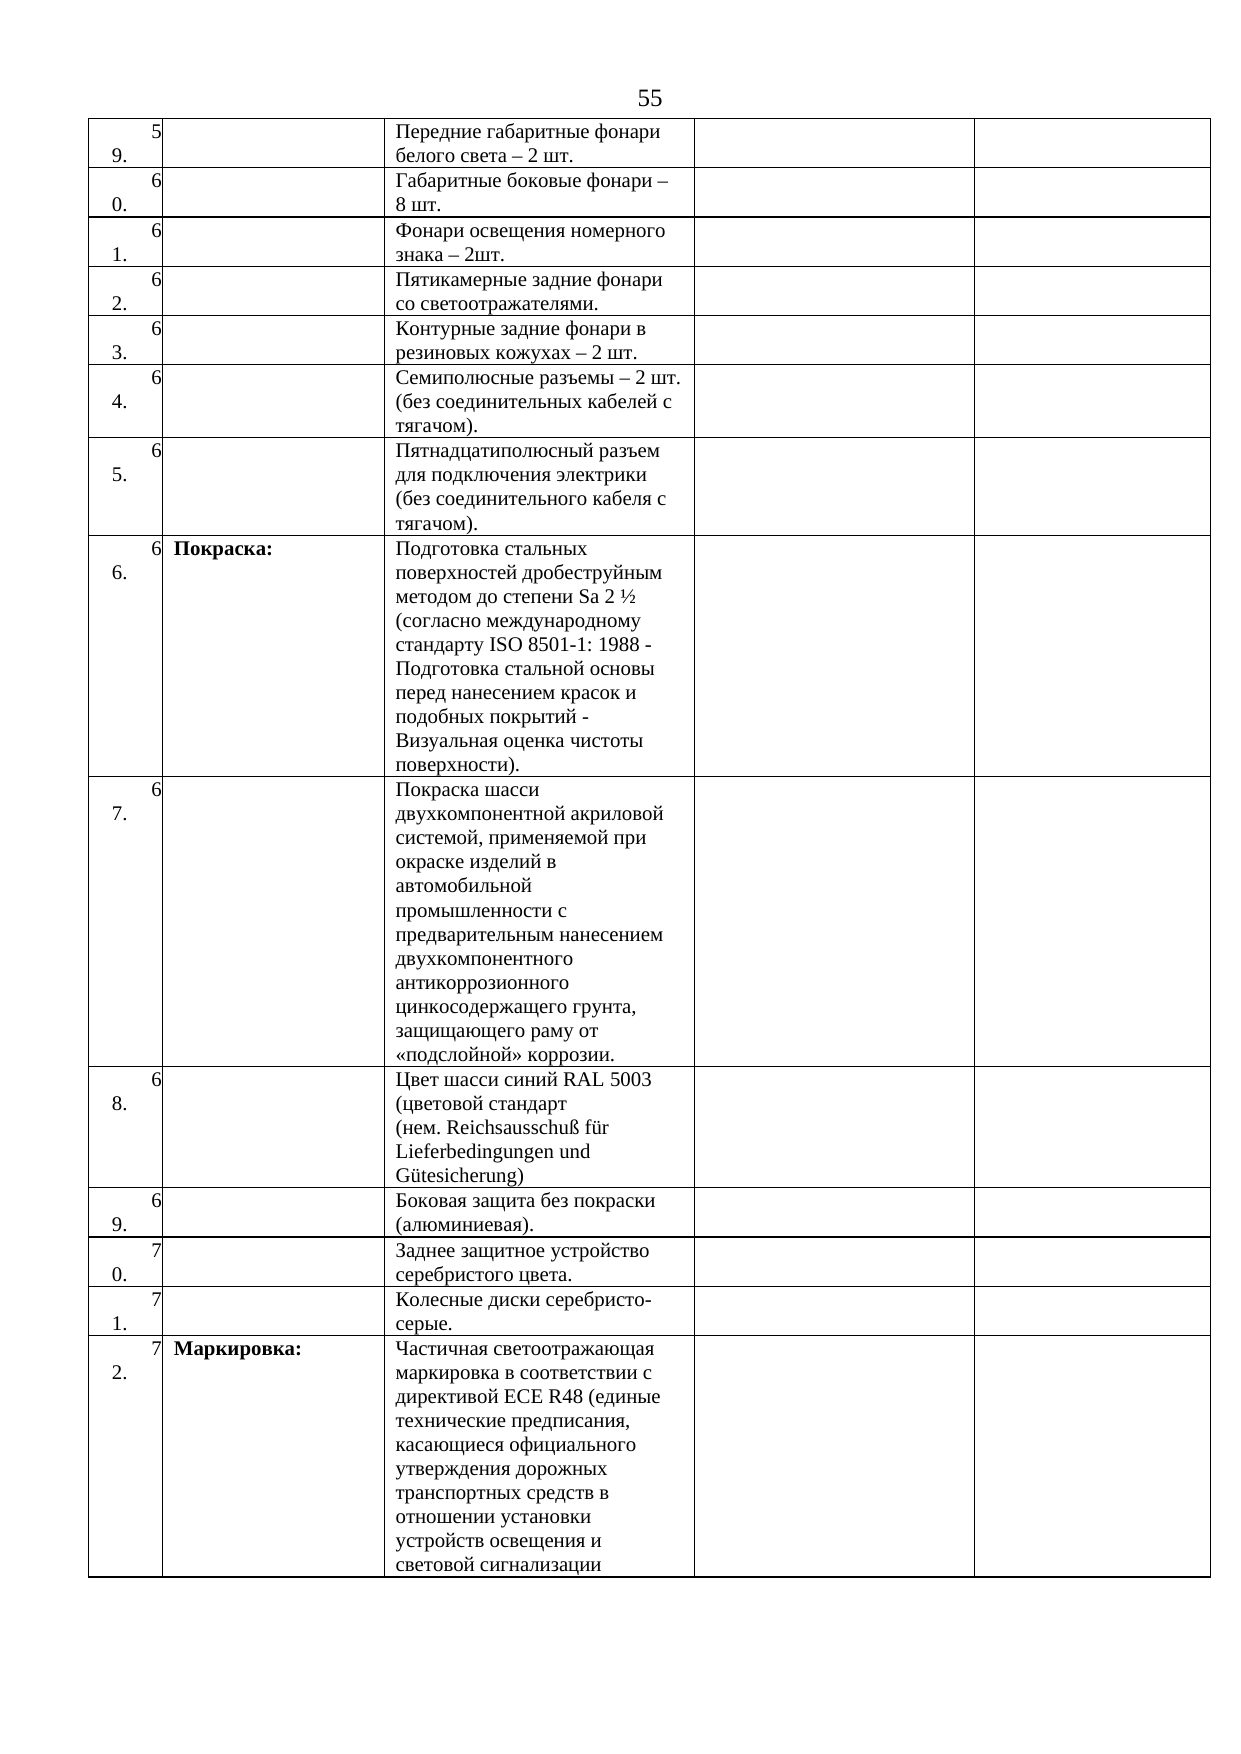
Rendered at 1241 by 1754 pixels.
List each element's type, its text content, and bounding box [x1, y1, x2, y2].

table_cell [975, 119, 1210, 167]
table_cell [975, 1188, 1210, 1236]
table_cell [695, 1067, 974, 1187]
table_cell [385, 1336, 694, 1576]
table_cell [975, 1238, 1210, 1286]
table_cell [695, 1287, 974, 1335]
table_cell [695, 1188, 974, 1236]
table_cell 60. [89, 168, 162, 216]
table_cell [695, 168, 974, 216]
table_cell Покраска: [163, 536, 384, 776]
table_cell Контурные задние фонари в резиновых кожухах – 2 шт. [385, 316, 694, 364]
table_cell Пятикамерные задние фонари со светоотражателями. [385, 267, 694, 315]
table_cell Передние габаритные фонари белого света – 2 шт. [385, 119, 694, 167]
table_cell Семиполюсные разъемы – 2 шт. (без соединительных кабелей с тягачом). [385, 365, 694, 437]
table_cell [163, 1067, 384, 1187]
table_cell [163, 777, 384, 1066]
table_cell [163, 168, 384, 216]
table_cell 68. [89, 1067, 162, 1187]
table_cell 61. [89, 218, 162, 266]
table_cell [975, 1287, 1210, 1335]
table_cell [163, 267, 384, 315]
table_cell Боковая защита без покраски (алюминиевая). [385, 1188, 694, 1236]
table_cell [975, 218, 1210, 266]
table_cell 64. [89, 365, 162, 437]
table_cell 67. [89, 777, 162, 1066]
table_cell [695, 438, 974, 534]
table_cell [163, 365, 384, 437]
table_cell Маркировка: [163, 1336, 384, 1576]
table_cell 66. [89, 536, 162, 776]
table_cell [695, 218, 974, 266]
table_cell [975, 536, 1210, 776]
table_cell [975, 1336, 1210, 1576]
table_cell [975, 777, 1210, 1066]
table_cell Фонари освещения номерного знака – 2шт. [385, 218, 694, 266]
table_cell [695, 316, 974, 364]
table_cell [695, 119, 974, 167]
table_cell [695, 365, 974, 437]
table_cell Подготовка стальных поверхностей дробеструйным методом до степени Sa 2 ½ (согласно международному стандарту ISO 8501-1: 1988 - Подготовка стальной основы перед нанесением красок и подобных покрытий - Визуальная оценка чистоты поверхности). [385, 536, 694, 776]
table_cell Заднее защитное устройство серебристого цвета. [385, 1238, 694, 1286]
table_cell [975, 365, 1210, 437]
table_cell 65. [89, 438, 162, 534]
table_cell Колесные диски серебристо-серые. [385, 1287, 694, 1335]
table_cell [975, 1067, 1210, 1187]
table_cell [163, 316, 384, 364]
table_cell Габаритные боковые фонари – 8 шт. [385, 168, 694, 216]
table_cell 59. [89, 119, 162, 167]
table_cell Цвет шасси синий RAL 5003 (цветовой стандарт (нем. Reichsausschuß für Lieferbedingungen und Gütesicherung) [385, 1067, 694, 1187]
table_cell [163, 438, 384, 534]
table_cell [163, 119, 384, 167]
table_cell [695, 1336, 974, 1576]
table_cell [163, 1188, 384, 1236]
table_cell 72. [89, 1336, 162, 1576]
table_cell 71. [89, 1287, 162, 1335]
table_cell [163, 218, 384, 266]
table_cell [695, 267, 974, 315]
table_cell Пятнадцатиполюсный разъем для подключения электрики (без соединительного кабеля с тягачом). [385, 438, 694, 534]
table_cell 69. [89, 1188, 162, 1236]
table_cell 70. [89, 1238, 162, 1286]
table_cell 62. [89, 267, 162, 315]
table_cell [695, 536, 974, 776]
table_cell [975, 168, 1210, 216]
table_cell [975, 267, 1210, 315]
table_cell [975, 316, 1210, 364]
table_cell [695, 1238, 974, 1286]
table_cell 63. [89, 316, 162, 364]
table_cell [695, 777, 974, 1066]
table_cell [975, 438, 1210, 534]
table_cell [163, 1287, 384, 1335]
table_cell [163, 1238, 384, 1286]
table_cell Покраска шасси двухкомпонентной акриловой системой, применяемой при окраске изделий в автомобильной промышленности с предварительным нанесением двухкомпонентного антикоррозионного цинкосодержащего грунта, защищающего раму от «подслойной» коррозии. [385, 777, 694, 1066]
